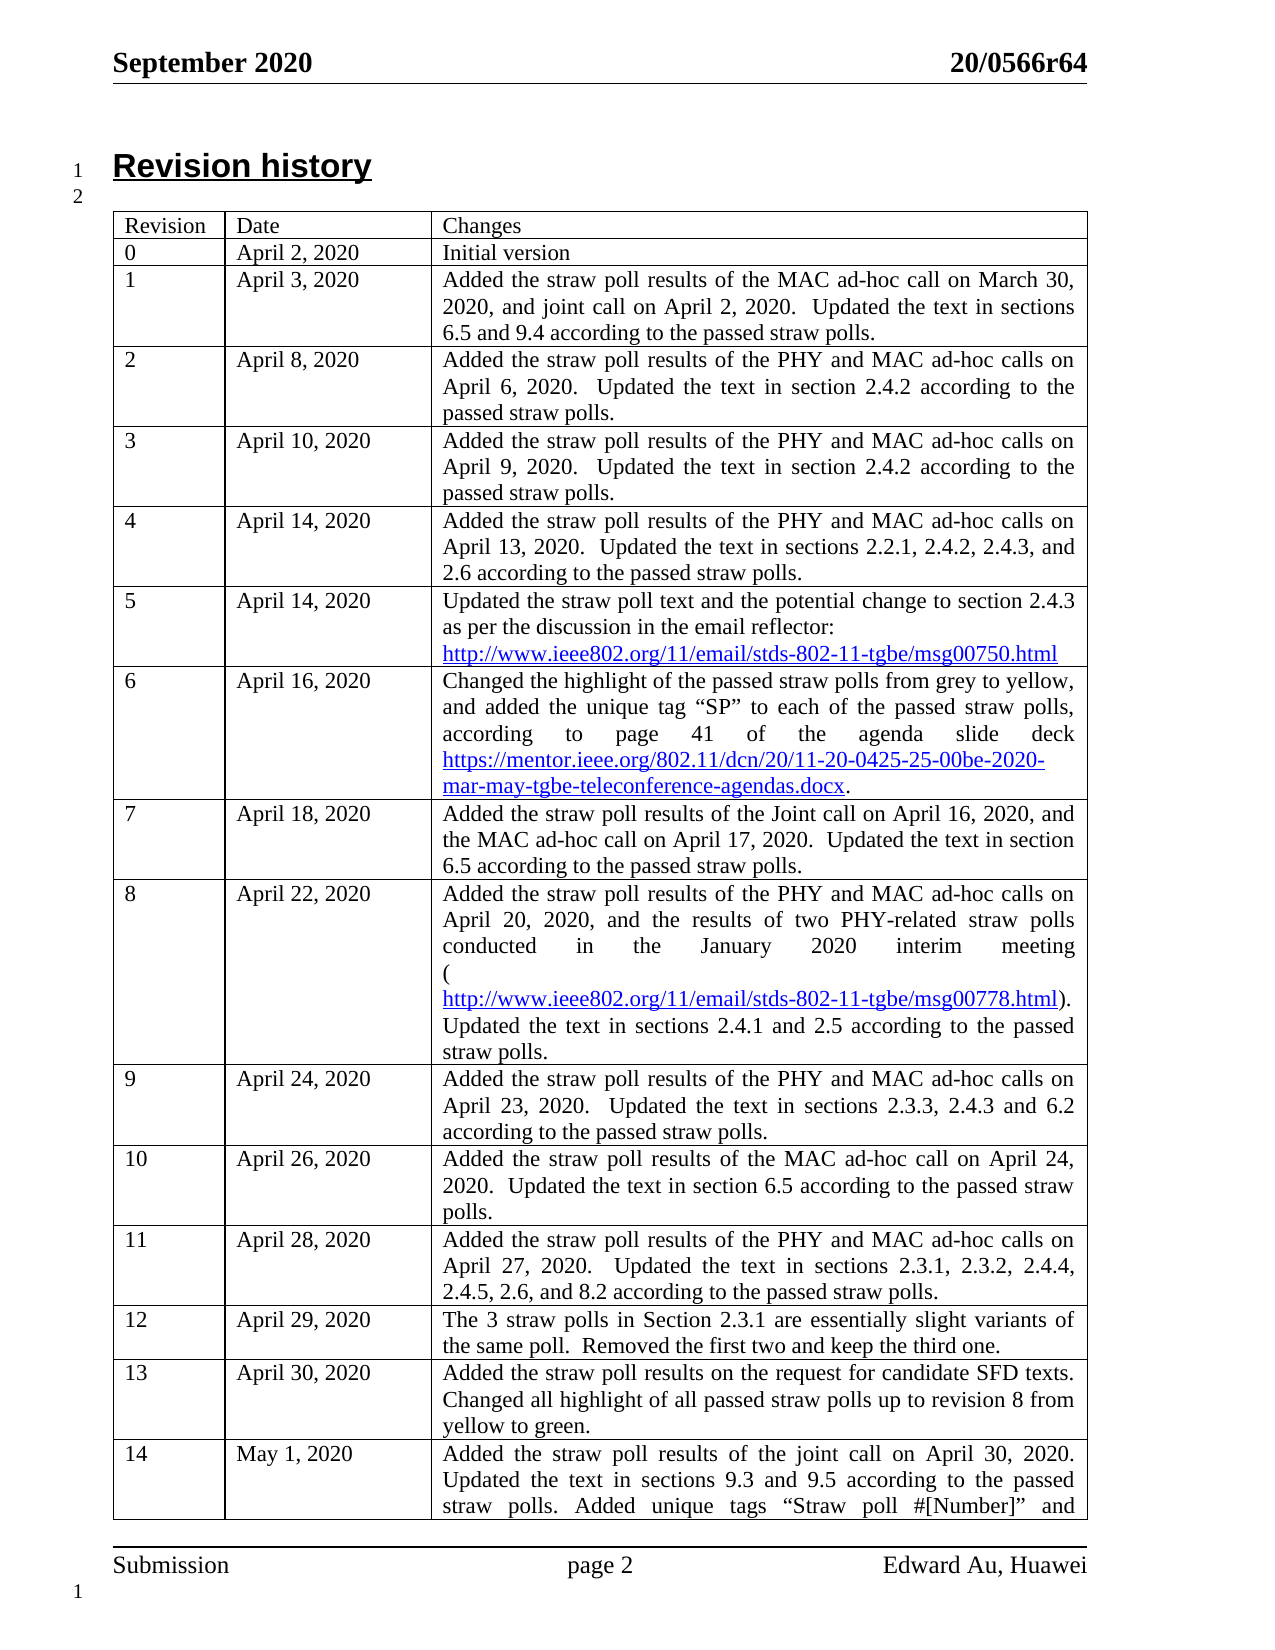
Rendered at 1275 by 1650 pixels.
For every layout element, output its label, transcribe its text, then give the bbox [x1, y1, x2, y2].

subtitle Revision history [112, 146, 1087, 184]
